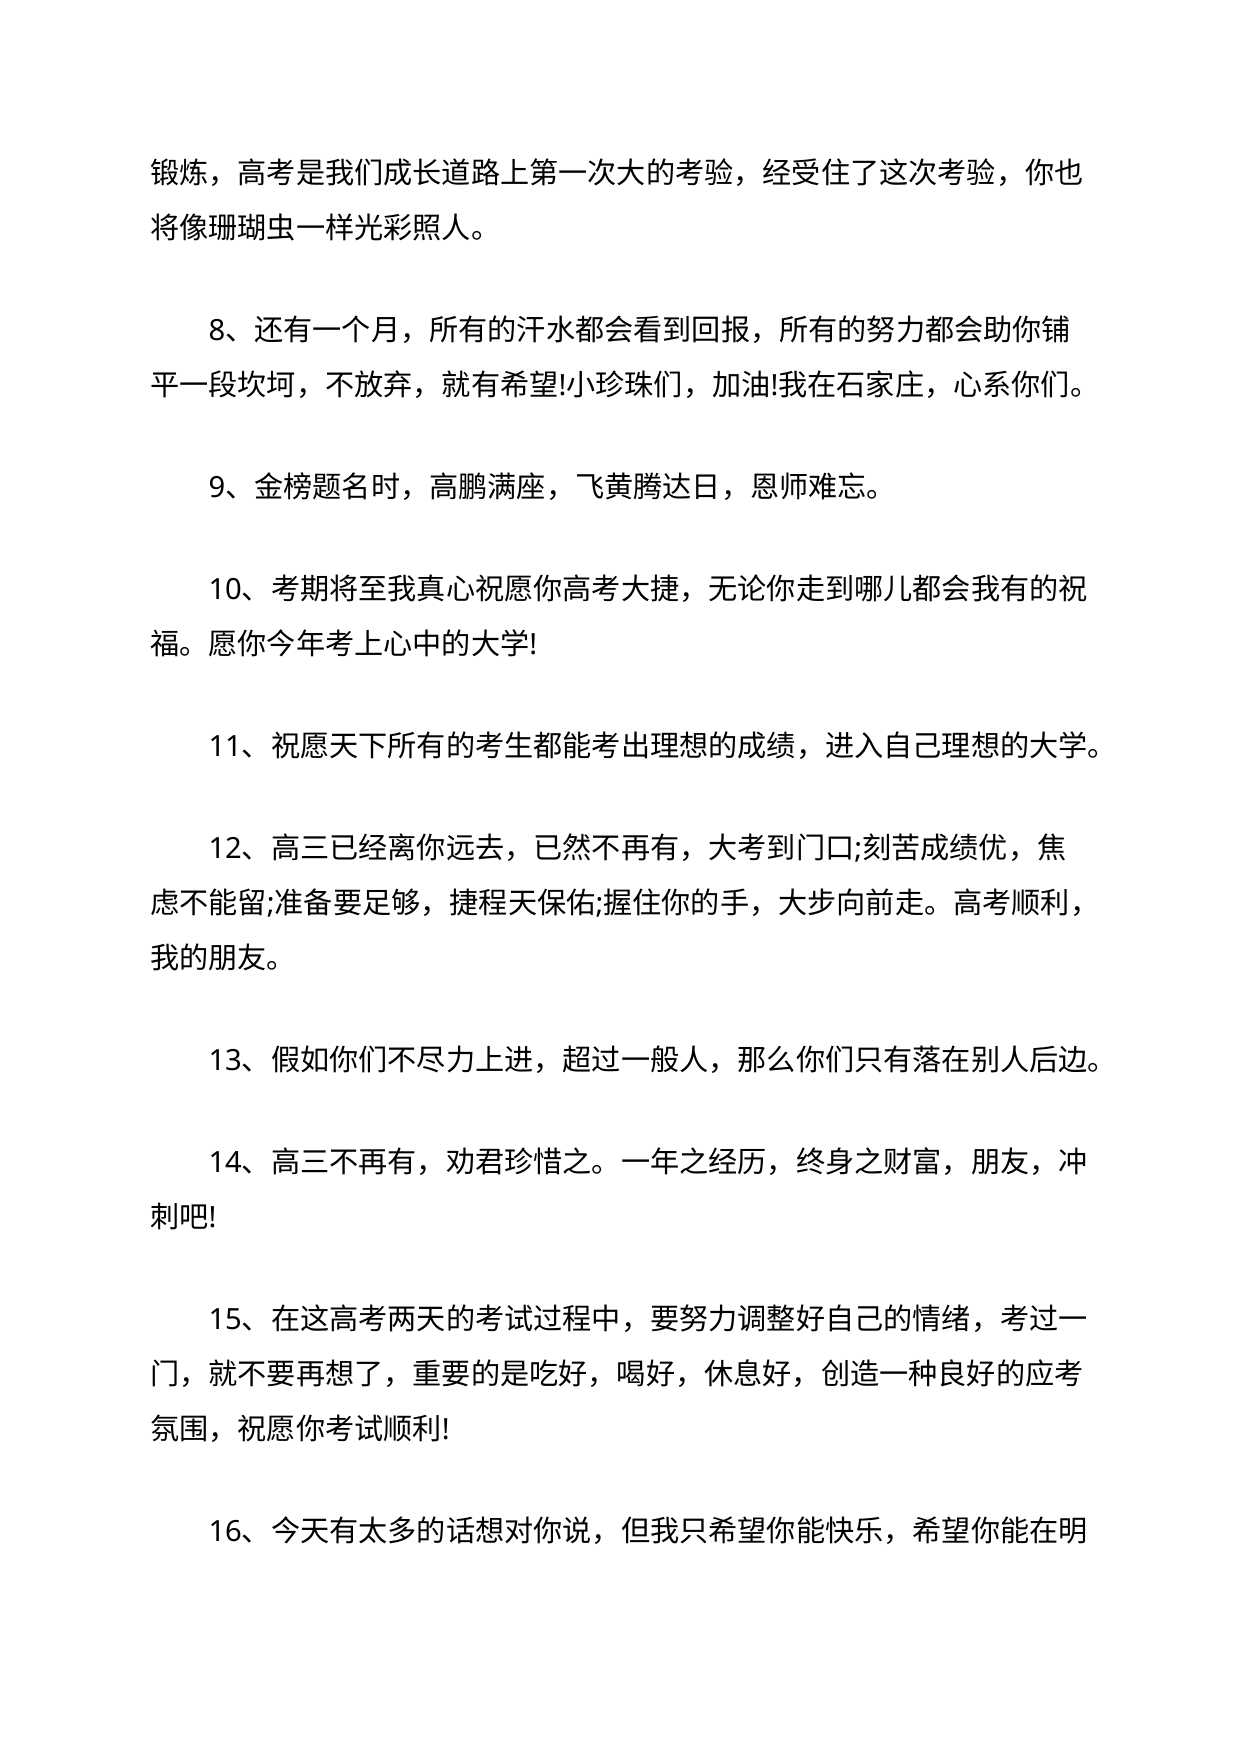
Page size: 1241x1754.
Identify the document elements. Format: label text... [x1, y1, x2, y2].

text 11、祝愿天下所有的考生都能考出理想的成绩，进入自己理想的大学。 [150, 723, 1090, 765]
text 8、还有一个月，所有的汗水都会看到回报，所有的努力都会助你铺平一段坎坷，不放弃，就有希望!小珍珠们，加油!我在石家庄，心系你们。 [150, 307, 1090, 404]
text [150, 1507, 1090, 1549]
text 9、金榜题名时，高鹏满座，飞黄腾达日，恩师难忘。 [150, 464, 1090, 506]
text 14、高三不再有，劝君珍惜之。一年之经历，终身之财富，朋友，冲刺吧! [150, 1138, 1090, 1236]
text 13、假如你们不尽力上进，超过一般人，那么你们只有落在别人后边。 [150, 1036, 1090, 1079]
text 15、在这高考两天的考试过程中，要努力调整好自己的情绪，考过一门，就不要再想了，重要的是吃好，喝好，休息好，创造一种良好的应考氛围，祝愿你考试顺利! [150, 1295, 1090, 1448]
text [150, 150, 1090, 247]
text 12、高三已经离你远去，已然不再有，大考到门口;刻苦成绩优，焦虑不能留;准备要足够，捷程天保佑;握住你的手，大步向前走。高考顺利，我的朋友。 [150, 824, 1090, 977]
text 10、考期将至我真心祝愿你高考大捷，无论你走到哪儿都会我有的祝福。愿你今年考上心中的大学! [150, 566, 1090, 663]
